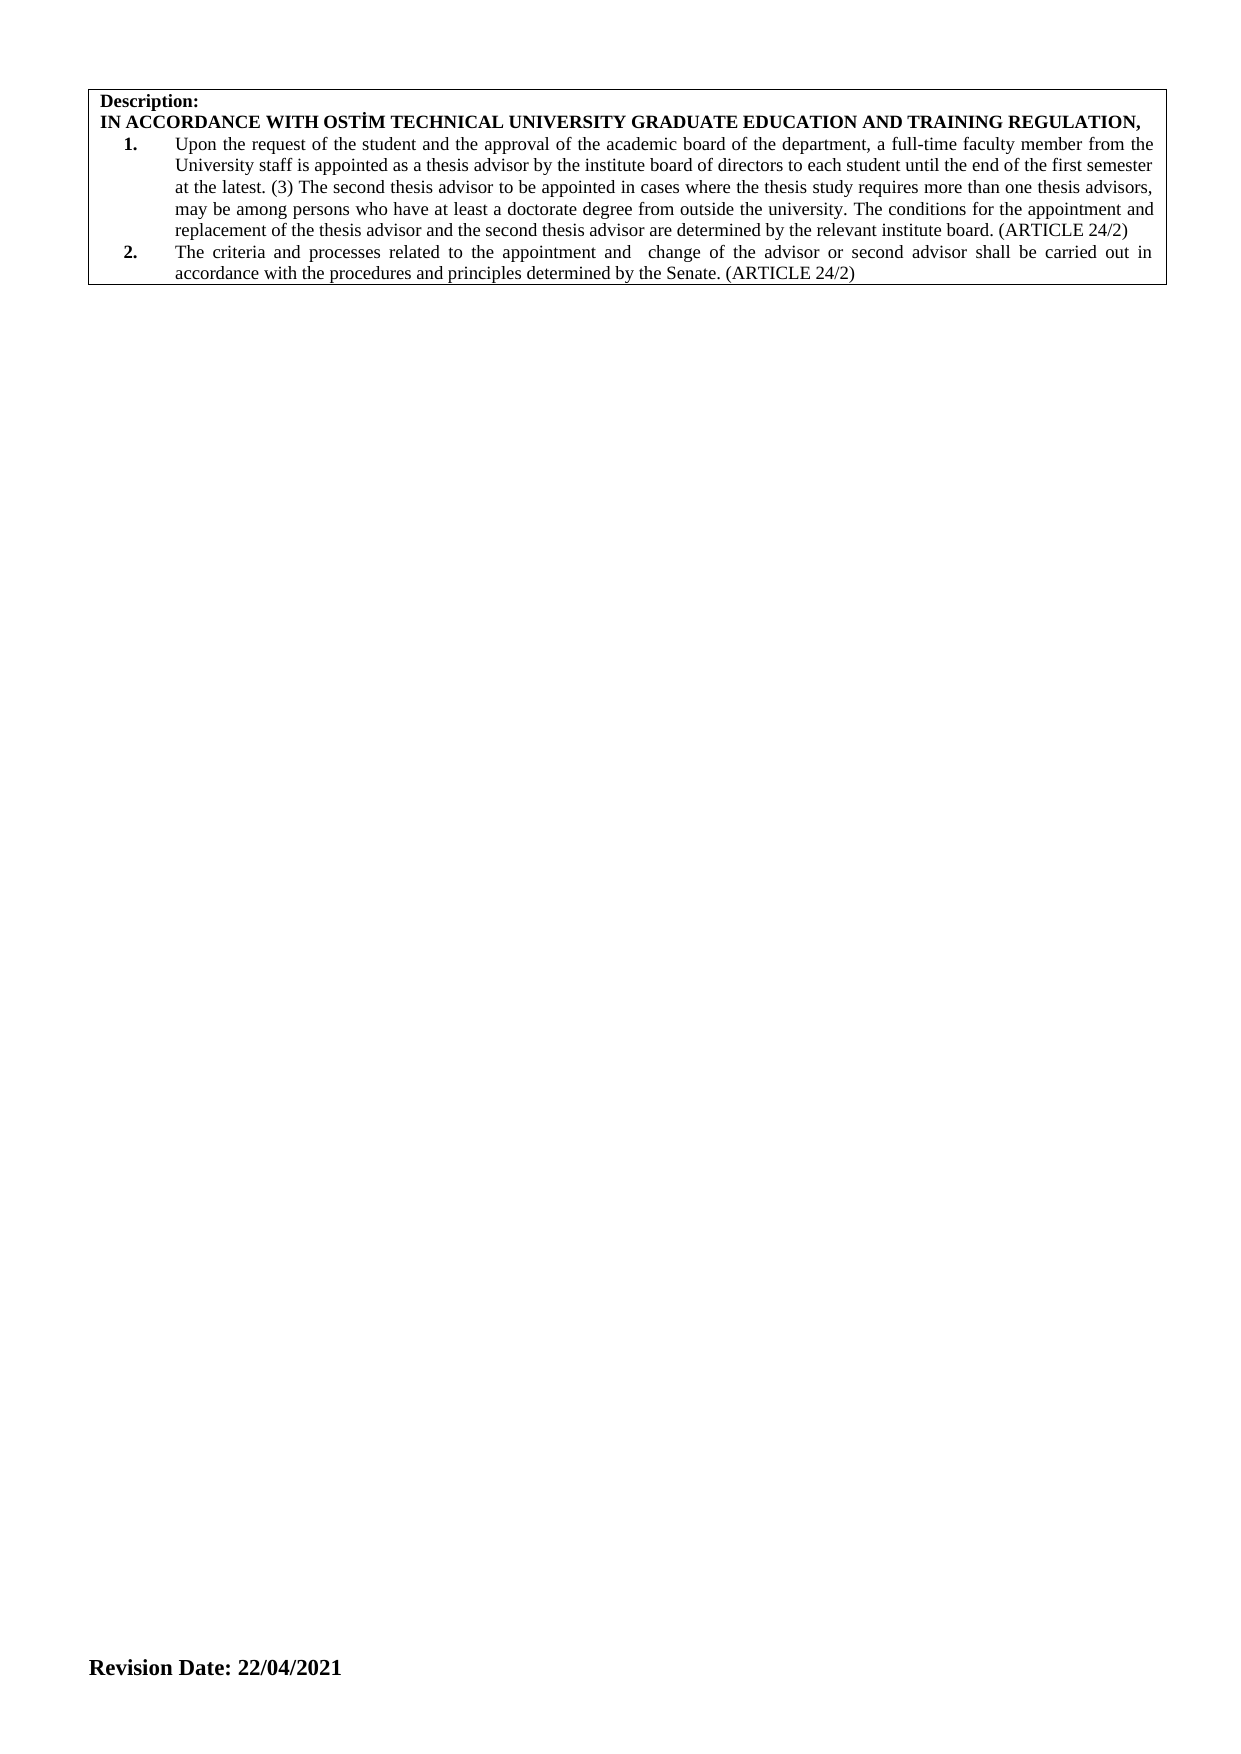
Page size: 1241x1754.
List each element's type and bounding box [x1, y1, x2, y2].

table_cell [89, 90, 1166, 284]
